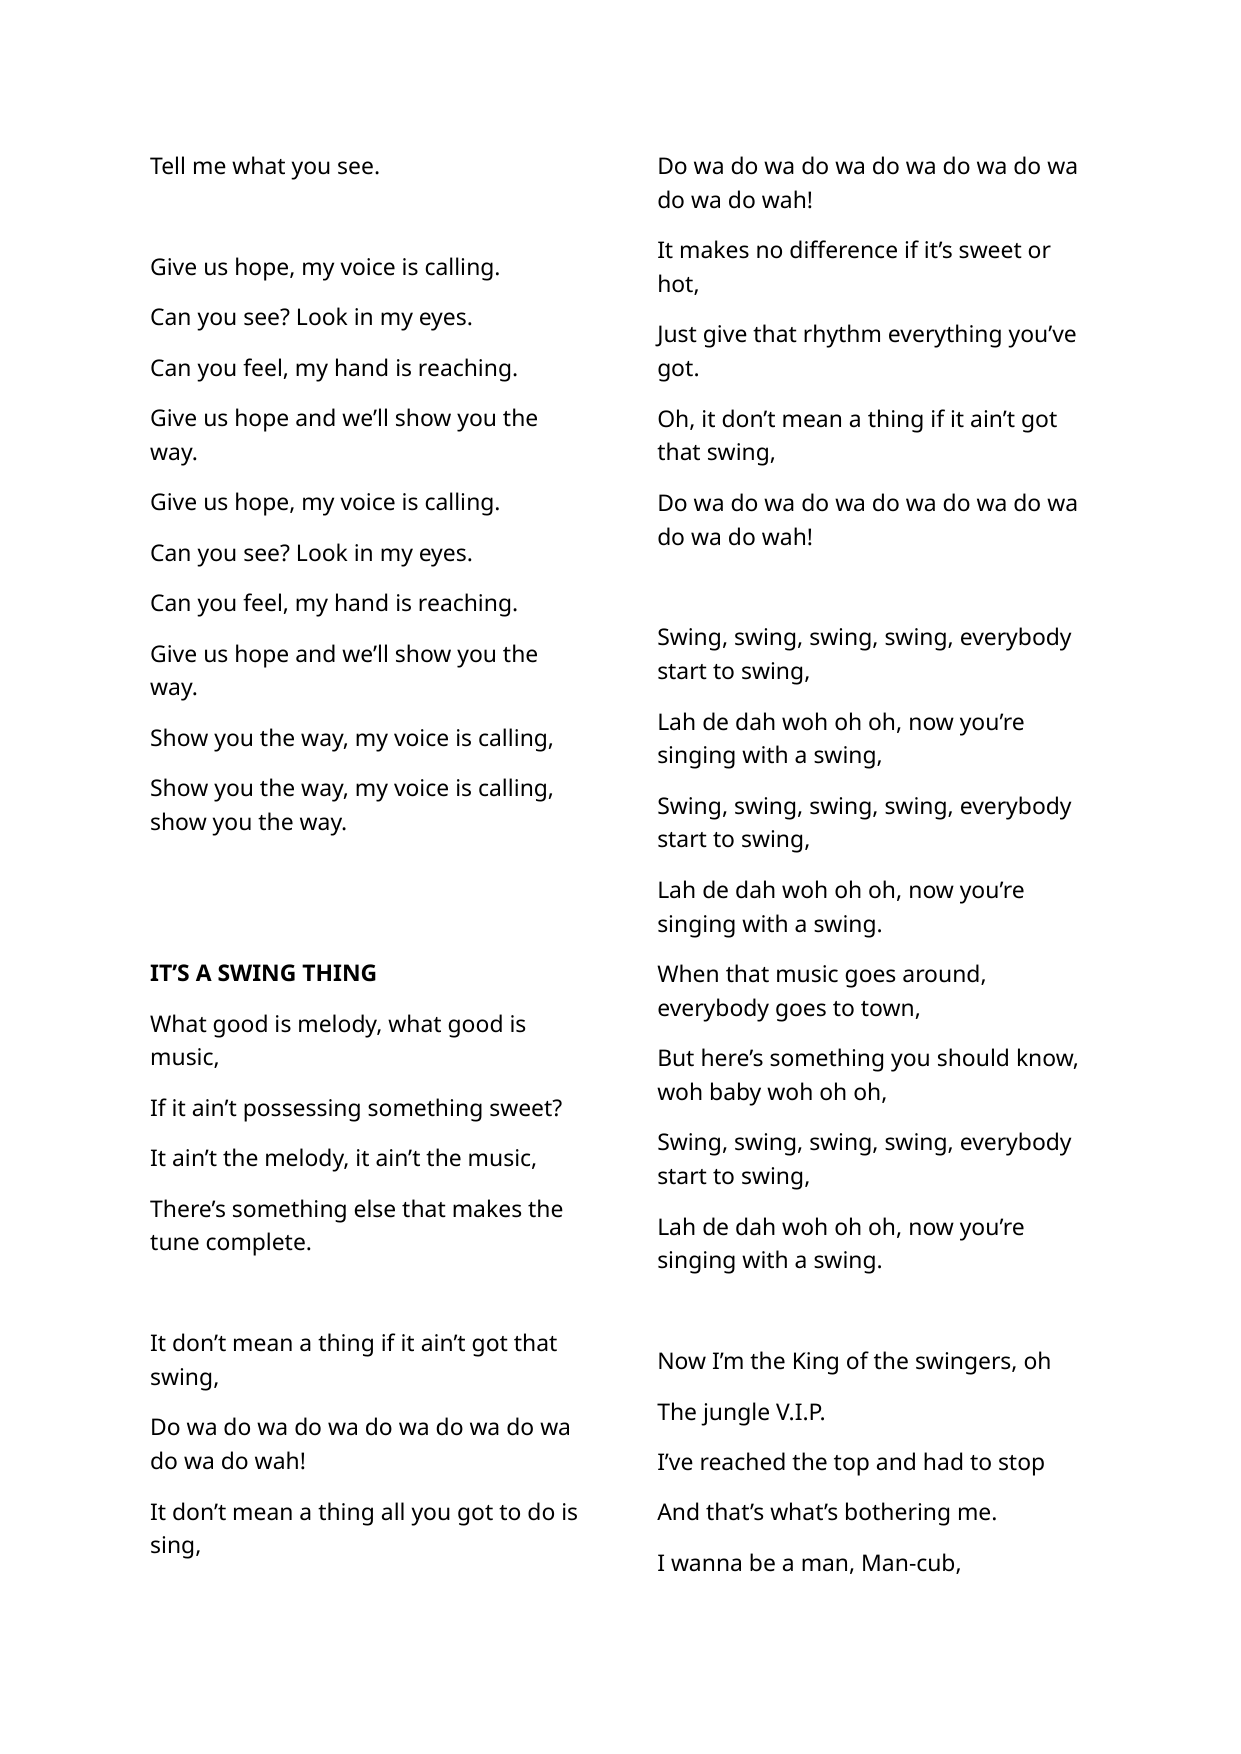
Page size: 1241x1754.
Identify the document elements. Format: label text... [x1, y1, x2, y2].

text It makes no difference if it’s sweet or hot, [657, 234, 1090, 299]
text Tell me what you see. [150, 150, 583, 181]
text Swing, swing, swing, swing, everybody start to swing, [657, 789, 1090, 854]
text When that music goes around, everybody goes to town, [657, 958, 1090, 1023]
text Just give that rhythm everything you’ve got. [657, 318, 1090, 383]
text Oh, it don’t mean a thing if it ain’t got that swing, [657, 402, 1090, 467]
text I’ve reached the top and had to stop [657, 1446, 1090, 1477]
text Can you see? Look in my eyes. [150, 301, 583, 332]
text If it ain’t possessing something sweet? [150, 1092, 583, 1123]
text Can you feel, my hand is reaching. [150, 587, 583, 618]
text It don’t mean a thing if it ain’t got that swing, [150, 1327, 583, 1392]
text What good is melody, what good is music, [150, 1007, 583, 1072]
text Lah de dah woh oh oh, now you’re singing with a swing. [657, 874, 1090, 939]
text Give us hope and we’ll show you the way. [150, 637, 583, 702]
text The jungle V.I.P. [657, 1395, 1090, 1427]
text It don’t mean a thing all you got to do is sing, [150, 1495, 583, 1560]
text Give us hope and we’ll show you the way. [150, 402, 583, 467]
text Swing, swing, swing, swing, everybody start to swing, [657, 1126, 1090, 1191]
text I wanna be a man, Man-cub, [657, 1547, 1090, 1578]
text It ain’t the melody, it ain’t the music, [150, 1142, 583, 1173]
text Do wa do wa do wa do wa do wa do wa do wa do wah! [657, 487, 1090, 552]
text But here’s something you should know, woh baby woh oh oh, [657, 1042, 1090, 1107]
text Give us hope, my voice is calling. [150, 251, 583, 282]
text Do wa do wa do wa do wa do wa do wa do wa do wah! [657, 150, 1090, 215]
text Lah de dah woh oh oh, now you’re singing with a swing. [657, 1210, 1090, 1275]
text IT’S A SWING THING [150, 957, 583, 988]
text Now I’m the King of the swingers, oh [657, 1345, 1090, 1376]
text Give us hope, my voice is calling. [150, 486, 583, 517]
text Do wa do wa do wa do wa do wa do wa do wa do wah! [150, 1411, 583, 1476]
text Can you feel, my hand is reaching. [150, 352, 583, 383]
text Show you the way, my voice is calling, [150, 722, 583, 753]
text Show you the way, my voice is calling, show you the way. [150, 772, 583, 837]
text And that’s what’s bothering me. [657, 1496, 1090, 1527]
text Can you see? Look in my eyes. [150, 537, 583, 568]
text Swing, swing, swing, swing, everybody start to swing, [657, 621, 1090, 686]
text Lah de dah woh oh oh, now you’re singing with a swing, [657, 705, 1090, 770]
text There’s something else that makes the tune complete. [150, 1192, 583, 1257]
